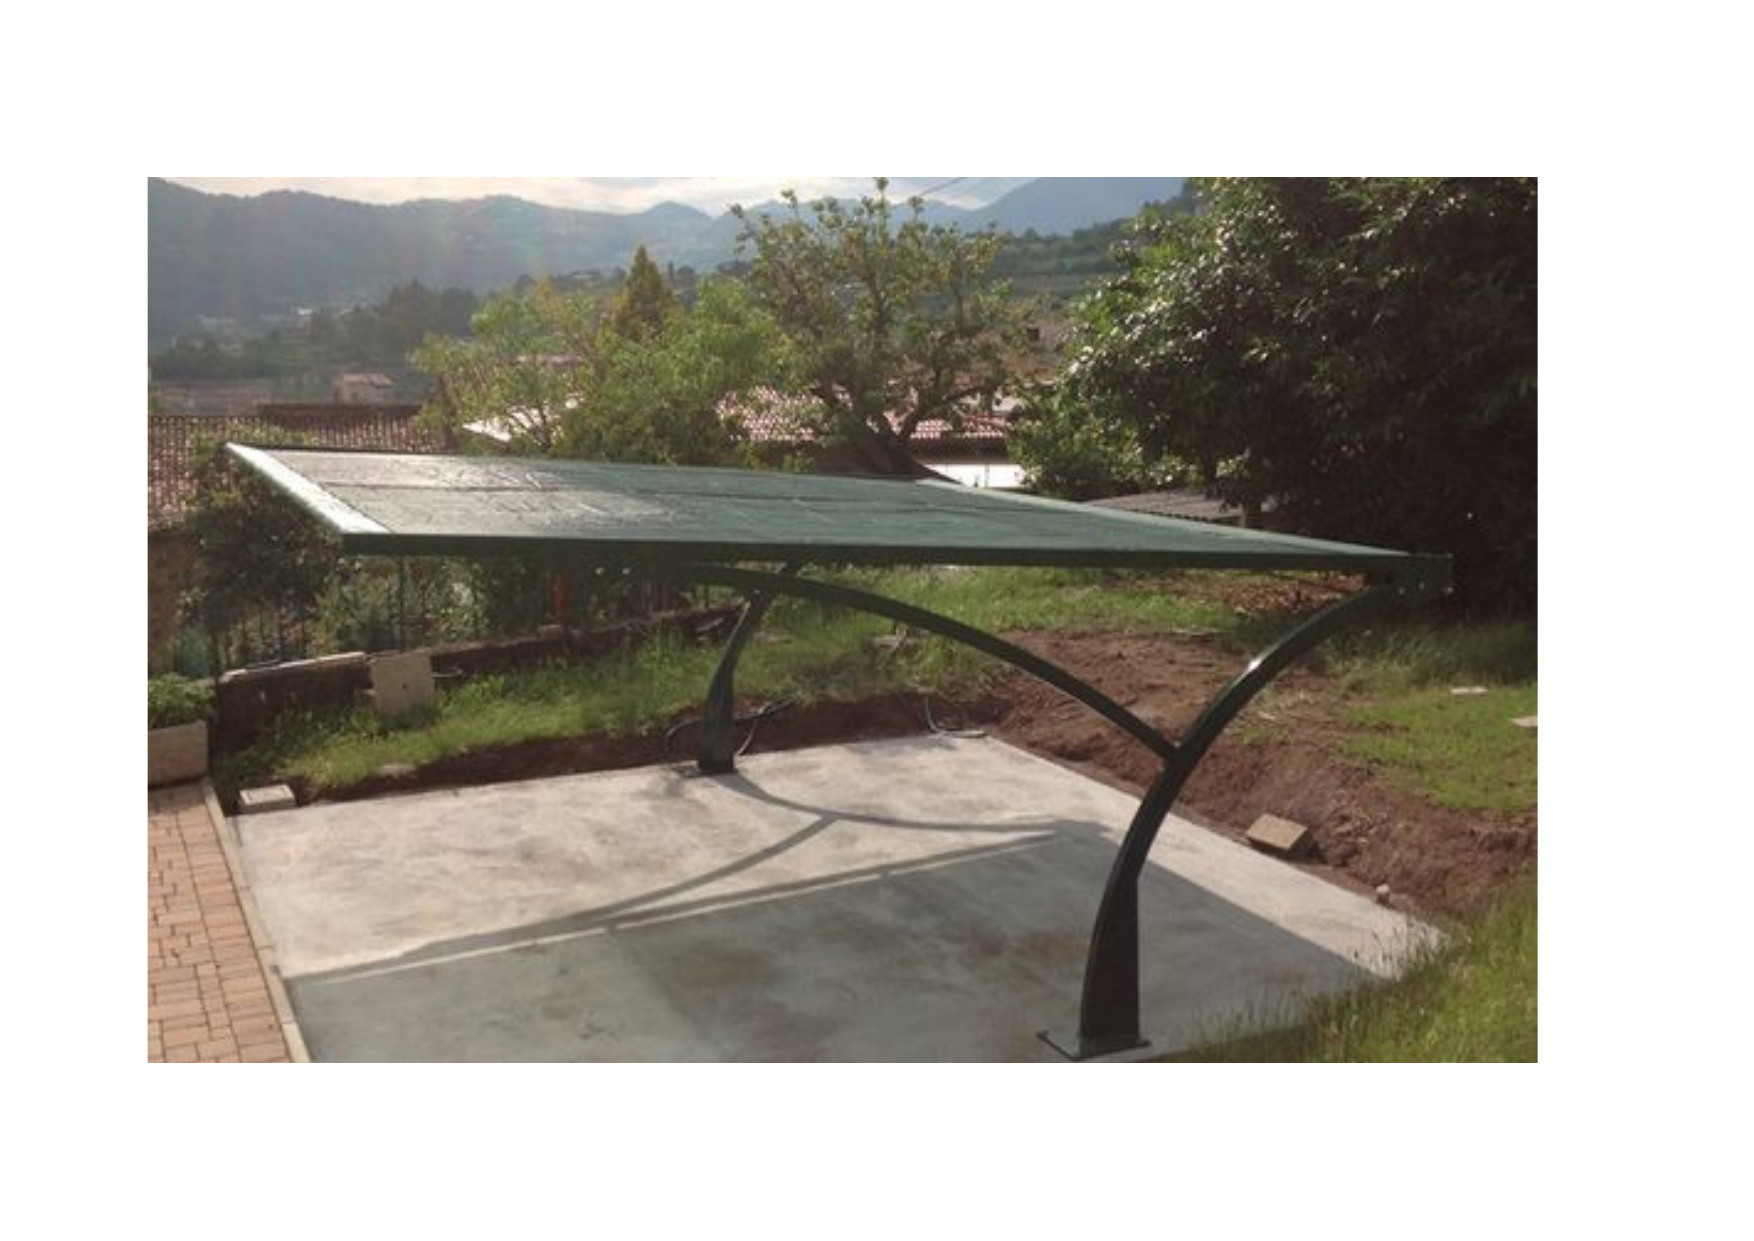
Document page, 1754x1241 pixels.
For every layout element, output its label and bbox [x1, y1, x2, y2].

picture [147, 177, 1538, 1063]
